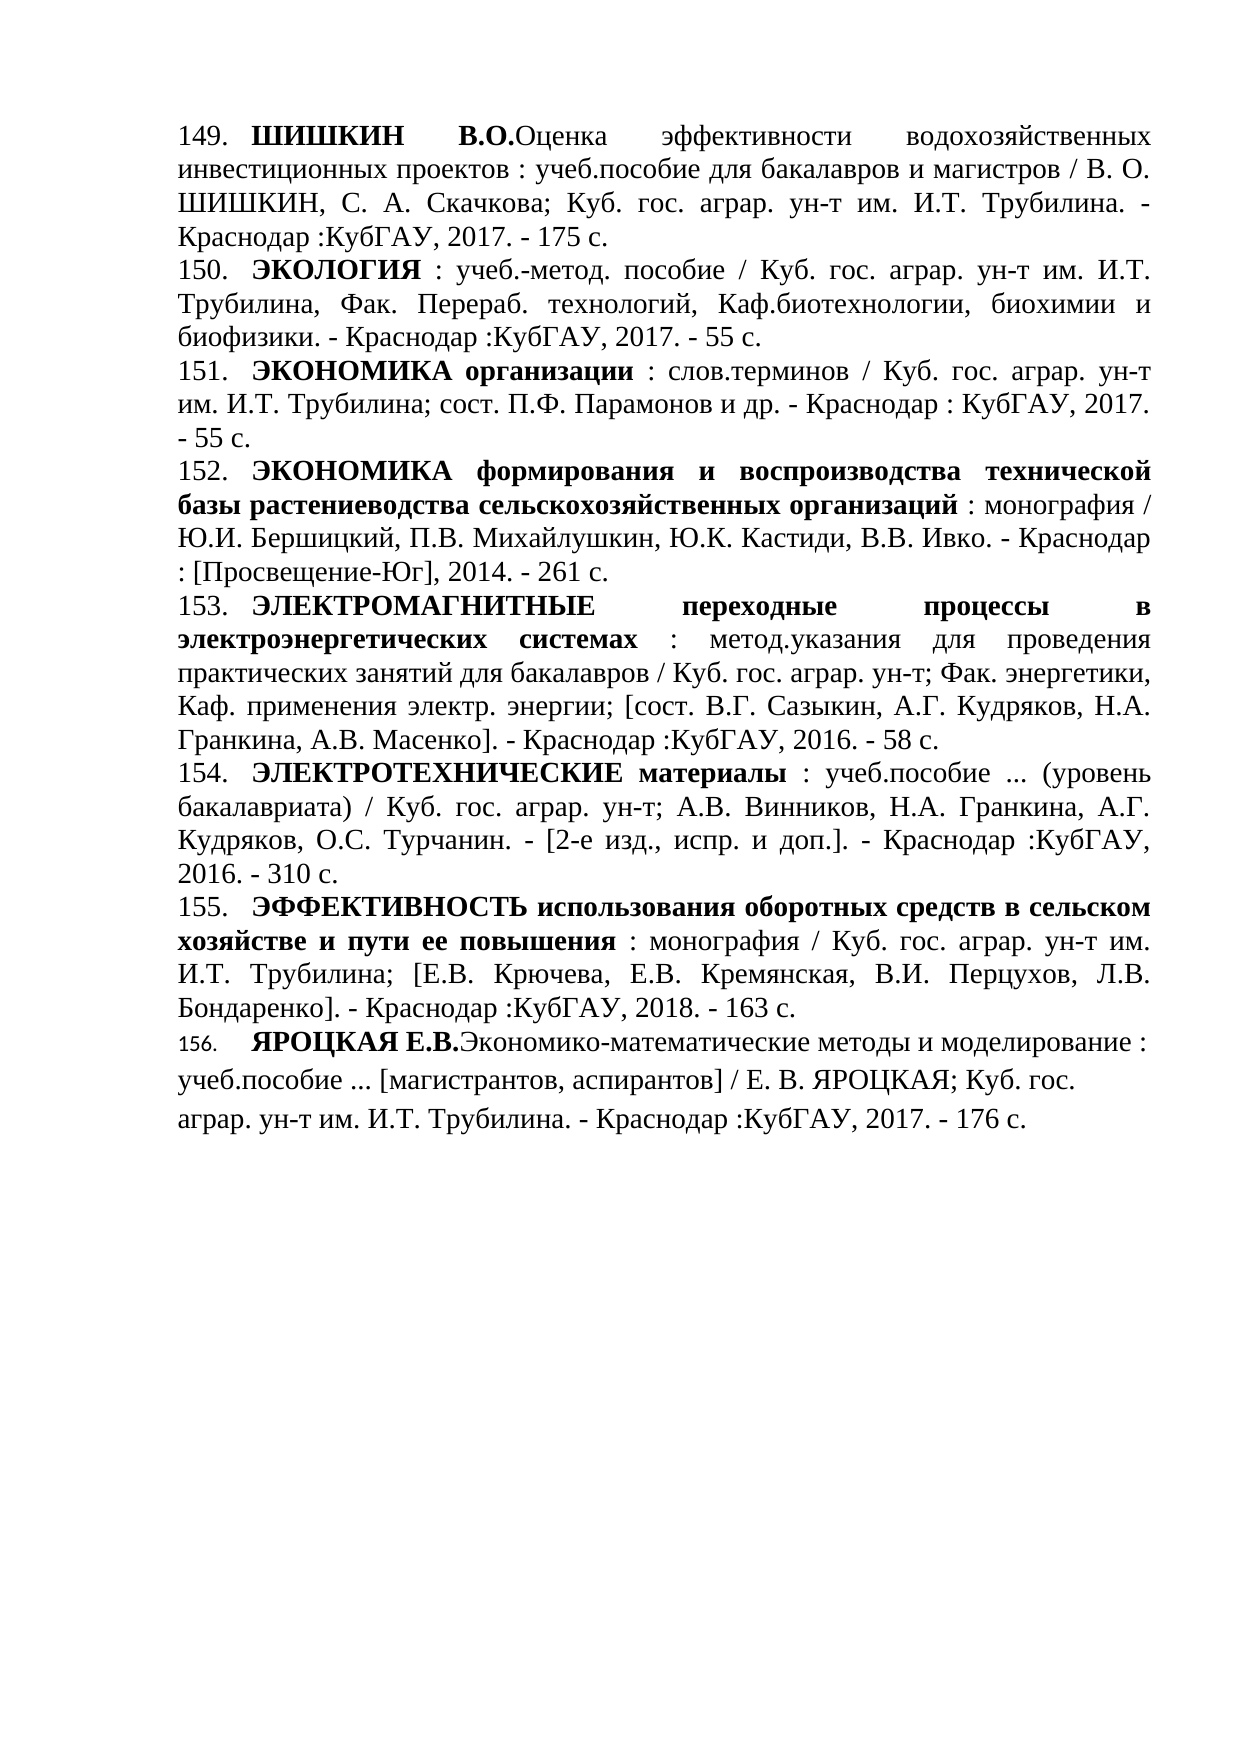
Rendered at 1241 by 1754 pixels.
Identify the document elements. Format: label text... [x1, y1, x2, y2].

list ЭКОНОМИКА формирования и воспроизводства технической базы растениеводства сельскохозяйственных организаций : монография / Ю.И. Бершицкий, П.В. Михайлушкин, Ю.К. Кастиди, В.В. Ивко. - Краснодар : [Просвещение-Юг], 2014. - 261 с. [177, 453, 1152, 588]
list ЭЛЕКТРОТЕХНИЧЕСКИЕ материалы : учеб.пособие ... (уровень бакалавриата) / Куб. гос. аграр. ун-т; А.В. Винников, Н.А. Гранкина, А.Г. Кудряков, О.С. Турчанин. - [2-е изд., испр. и доп.]. - Краснодар :КубГАУ, 2016. - 310 с. [177, 755, 1152, 889]
list ЭКОНОМИКА организации : слов.терминов / Куб. гос. аграр. ун-т им. И.Т. Трубилина; сост. П.Ф. Парамонов и др. - Краснодар : КубГАУ, 2017. - 55 с. [177, 353, 1152, 453]
list ЭКОЛОГИЯ : учеб.-метод. пособие / Куб. гос. аграр. ун-т им. И.Т. Трубилина, Фак. Перераб. технологий, Каф.биотехнологии, биохимии и биофизики. - Краснодар :КубГАУ, 2017. - 55 с. [177, 252, 1152, 353]
list ЭФФЕКТИВНОСТЬ использования оборотных средств в сельском хозяйстве и пути ее повышения : монография / Куб. гос. аграр. ун-т им. И.Т. Трубилина; [Е.В. Крючева, Е.В. Кремянская, В.И. Перцухов, Л.В. Бондаренко]. - Краснодар :КубГАУ, 2018. - 163 с. [177, 889, 1152, 1024]
list ЯРОЦКАЯ Е.В.Экономико-математические методы и моделирование : учеб.пособие ... [магистрантов, аспирантов] / Е. В. ЯРОЦКАЯ; Куб. гос. аграр. ун-т им. И.Т. Трубилина. - Краснодар :КубГАУ, 2017. - 176 с. [177, 1024, 1152, 1134]
list ЭЛЕКТРОМАГНИТНЫЕ переходные процессы в электроэнергетических системах : метод.указания для проведения практических занятий для бакалавров / Куб. гос. аграр. ун-т; Фак. энергетики, Каф. применения электр. энергии; [сост. В.Г. Сазыкин, А.Г. Кудряков, Н.А. Гранкина, А.В. Масенко]. - Краснодар :КубГАУ, 2016. - 58 с. [177, 588, 1152, 755]
list ШИШКИН В.О.Оценка эффективности водохозяйственных инвестиционных проектов : учеб.пособие для бакалавров и магистров / В. О. ШИШКИН, С. А. Скачкова; Куб. гос. аграр. ун-т им. И.Т. Трубилина. - Краснодар :КубГАУ, 2017. - 175 с. [177, 118, 1152, 252]
